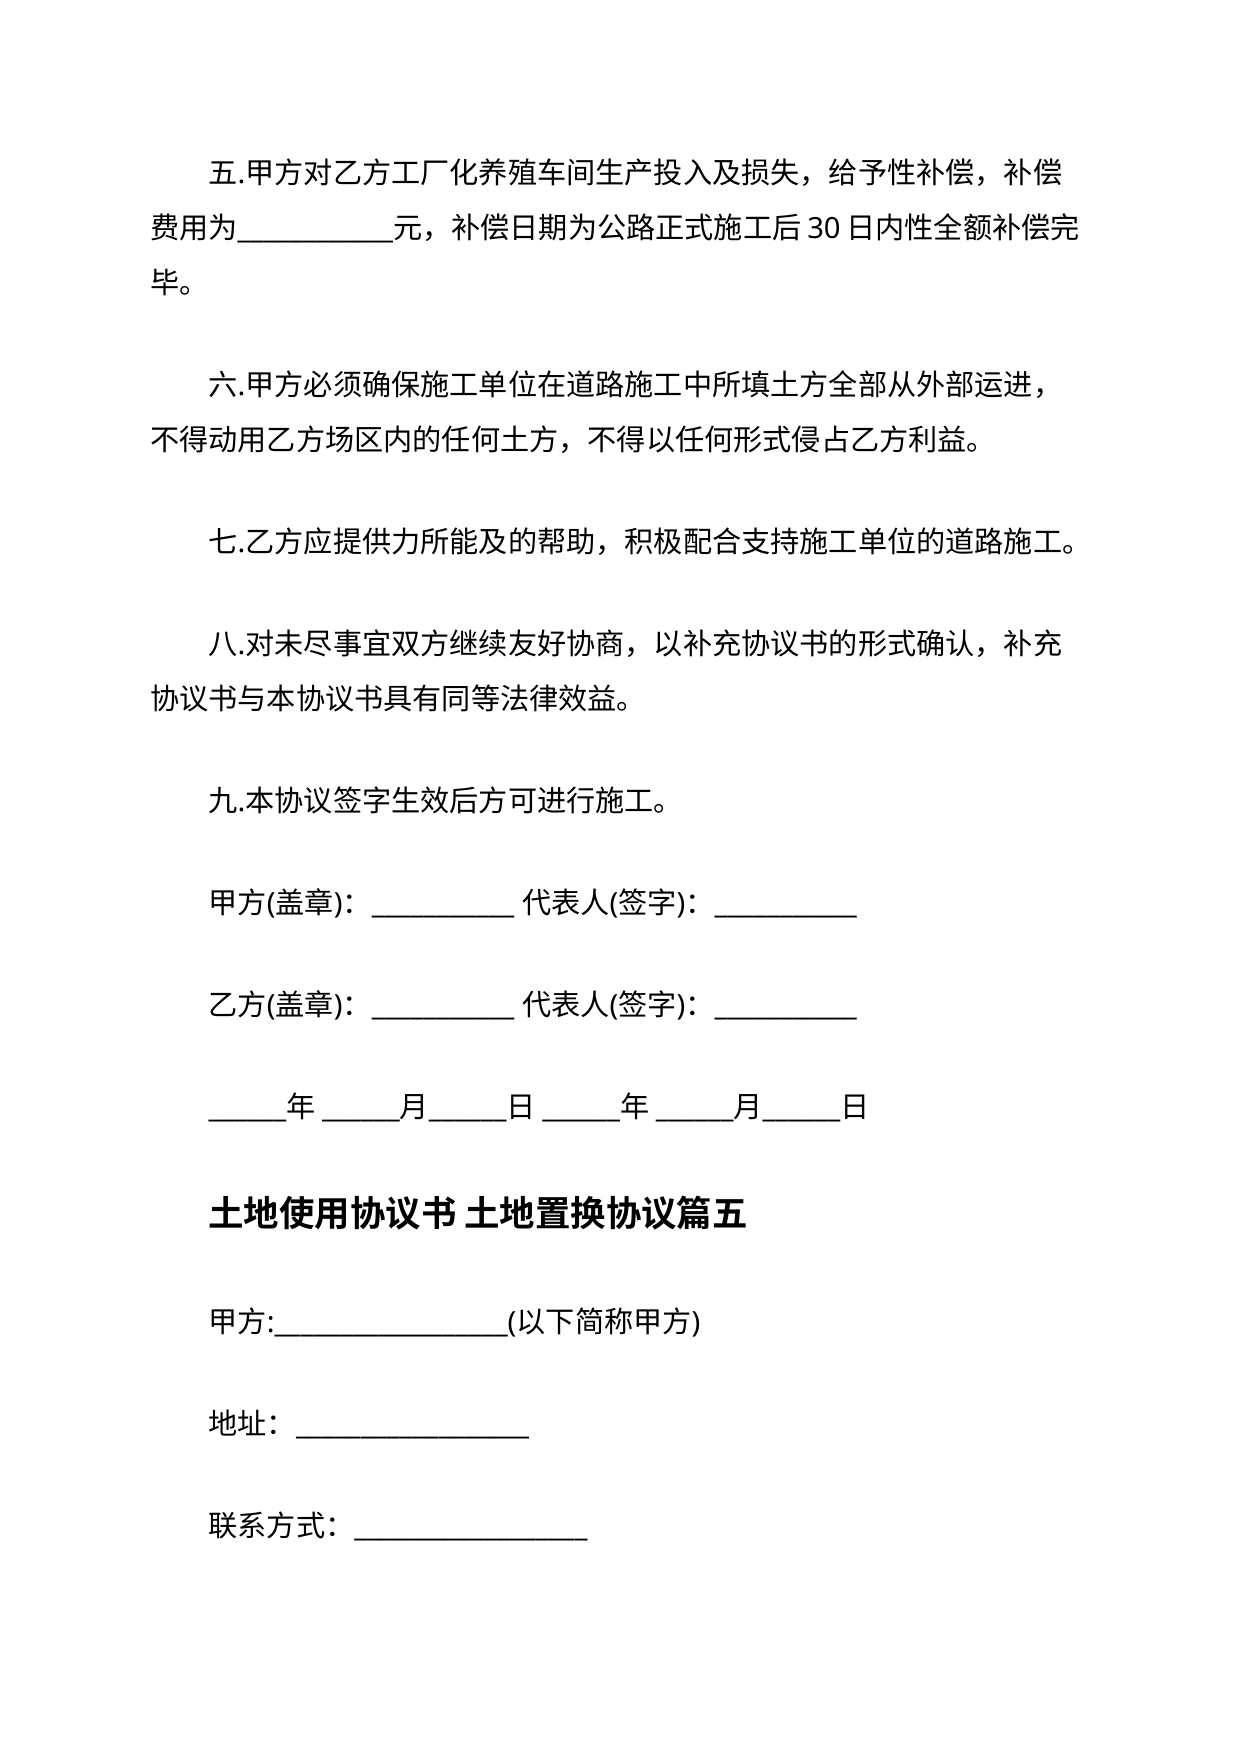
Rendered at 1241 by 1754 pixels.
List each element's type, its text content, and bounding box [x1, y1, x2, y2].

text 联系方式：__________________ [150, 1503, 1090, 1545]
text 六.甲方必须确保施工单位在道路施工中所填土方全部从外部运进，不得动用乙方场区内的任何土方，不得以任何形式侵占乙方利益。 [150, 362, 1090, 459]
text 五.甲方对乙方工厂化养殖车间生产投入及损失，给予性补偿，补偿费用为____________元，补偿日期为公路正式施工后30日内性全额补偿完毕。 [150, 150, 1090, 302]
text 甲方:__________________(以下简称甲方) [150, 1299, 1090, 1341]
text 地址：__________________ [150, 1401, 1090, 1443]
text 乙方(盖章)：___________ 代表人(签字)：___________ [150, 981, 1090, 1024]
text ______年 ______月______日 ______年 ______月______日 [150, 1083, 1090, 1126]
text 九.本协议签字生效后方可进行施工。 [150, 777, 1090, 820]
text 土地使用协议书 土地置换协议篇五 [150, 1185, 1090, 1236]
text 甲方(盖章)：___________ 代表人(签字)：___________ [150, 879, 1090, 922]
text 八.对未尽事宜双方继续友好协商，以补充协议书的形式确认，补充协议书与本协议书具有同等法律效益。 [150, 621, 1090, 718]
text 七.乙方应提供力所能及的帮助，积极配合支持施工单位的道路施工。 [150, 518, 1090, 561]
